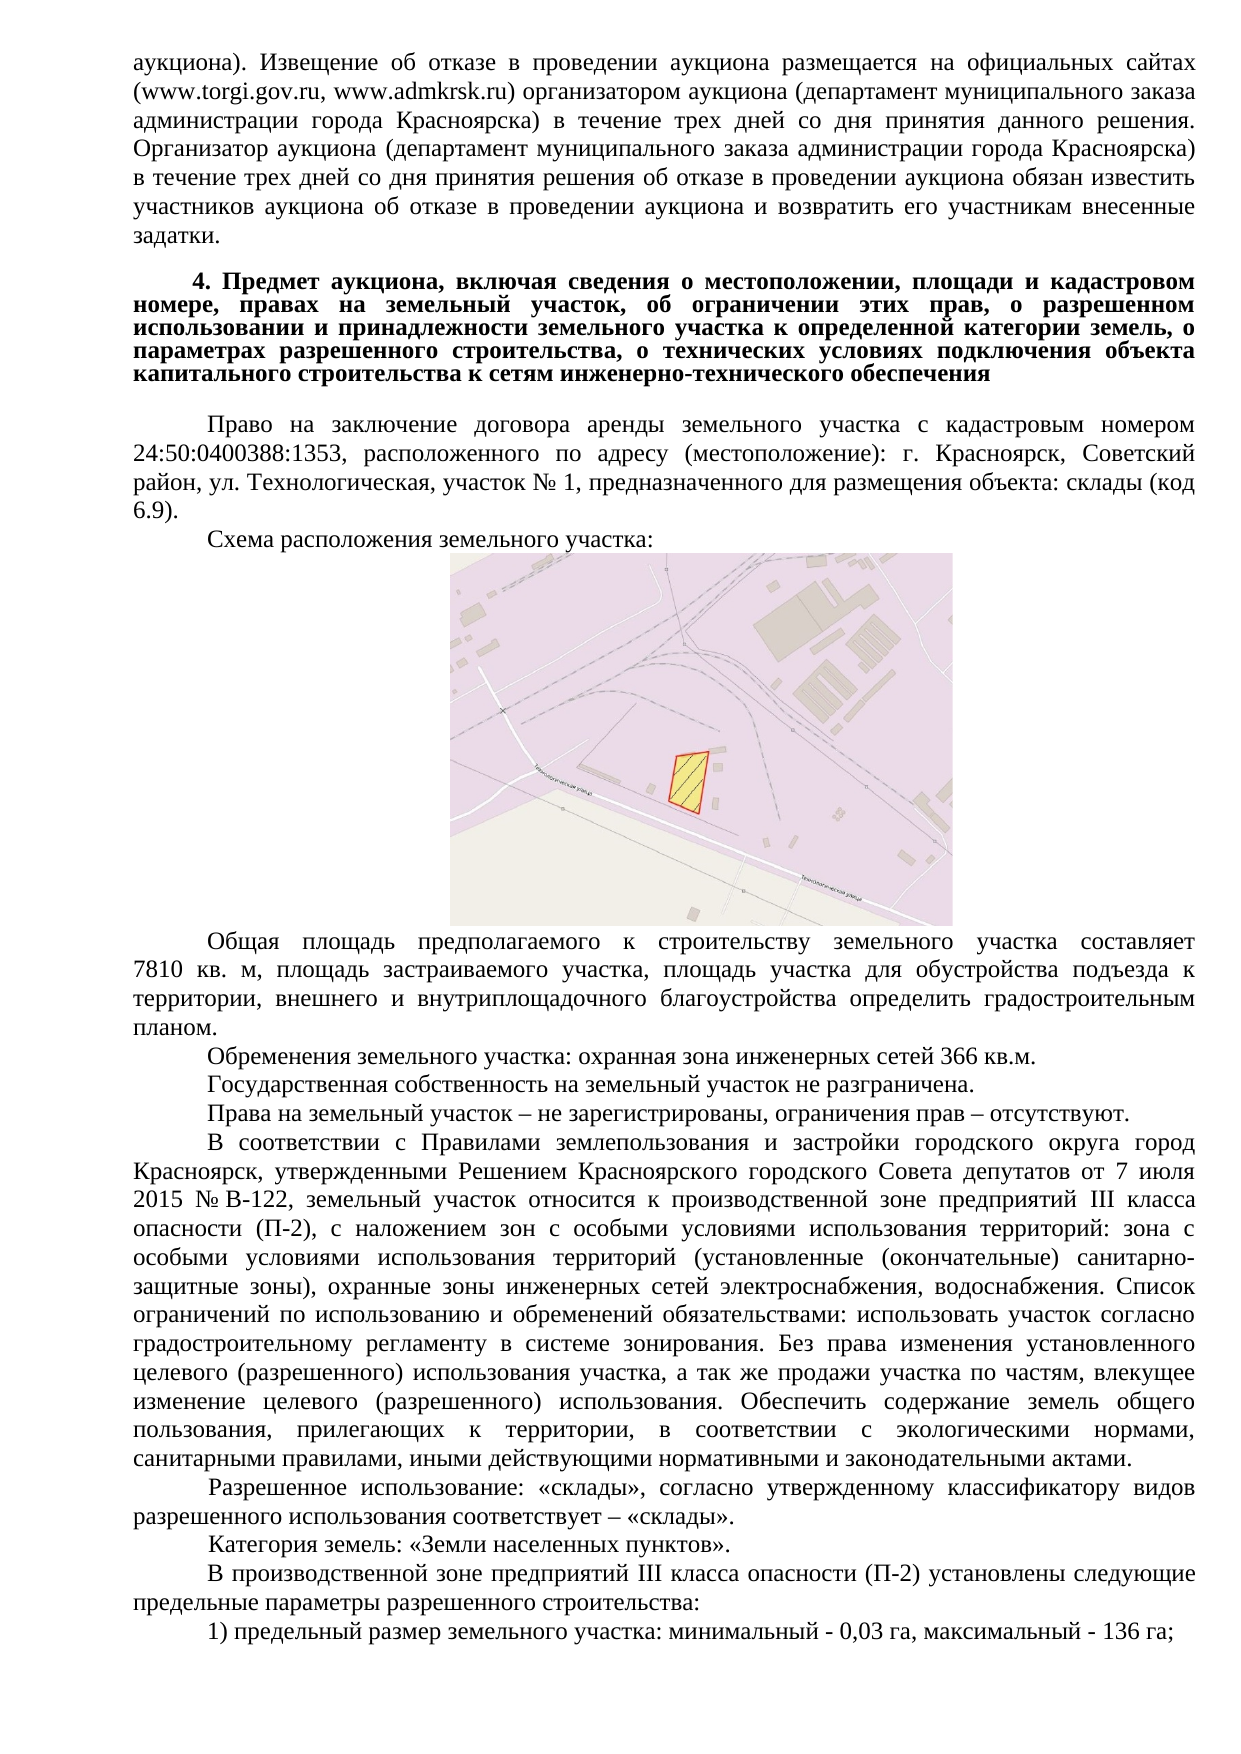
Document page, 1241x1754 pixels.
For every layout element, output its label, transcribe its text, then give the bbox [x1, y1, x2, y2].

text Права на земельный участок – не зарегистрированы, ограничения прав – отсутствуют. [133, 1098, 1196, 1127]
text Категория земель: «Земли населенных пунктов». [133, 1529, 1196, 1558]
text В соответствии с Правилами землепользования и застройки городского округа город Красноярск, утвержденными Решением Красноярского городского Совета депутатов от 7 июля 2015 № В-122, земельный участок относится к производственной зоне предприятий III класса опасности (П-2), с наложением зон с особыми условиями использования территорий: зона с особыми условиями использования территорий (установленные (окончательные) санитарно-защитные зоны), охранные зоны инженерных сетей электроснабжения, водоснабжения. Список ограничений по использованию и обременений обязательствами: использовать участок согласно градостроительному регламенту в системе зонирования. Без права изменения установленного целевого (разрешенного) использования участка, а так же продажи участка по частям, влекущее изменение целевого (разрешенного) использования. Обеспечить содержание земель общего пользования, прилегающих к территории, в соответствии с экологическими нормами, санитарными правилами, иными действующими нормативными и законодательными актами. [133, 1127, 1196, 1472]
text 1) предельный размер земельного участка: минимальный - 0,03 га, максимальный - 136 га; [133, 1616, 1196, 1644]
text Обременения земельного участка: охранная зона инженерных сетей 366 кв.м. [133, 1041, 1196, 1069]
text Право на заключение договора аренды земельного участка с кадастровым номером 24:50:0400388:1353, расположенного по адресу (местоположение): г. Красноярск, Советский район, ул. Технологическая, участок № 1, предназначенного для размещения объекта: склады (код 6.9). [133, 409, 1196, 524]
title 4. Предмет аукциона, включая сведения о местоположении, площади и кадастровом номере, правах на земельный участок, об ограничении этих прав, о разрешенном использовании и принадлежности земельного участка к определенной категории земель, о параметрах разрешенного строительства, о технических условиях подключения объекта капитального строительства к сетям инженерно-технического обеспечения [133, 271, 1196, 386]
text Разрешенное использование: «склады», согласно утвержденному классификатору видов разрешенного использования соответствует – «склады». [133, 1472, 1196, 1529]
text В производственной зоне предприятий III класса опасности (П-2) установлены следующие предельные параметры разрешенного строительства: [133, 1558, 1196, 1616]
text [133, 47, 1196, 248]
picture [450, 553, 953, 926]
text Схема расположения земельного участка: [133, 524, 1196, 553]
text Общая площадь предполагаемого к строительству земельного участка составляет 7810 кв. м, площадь застраиваемого участка, площадь участка для обустройства подъезда к территории, внешнего и внутриплощадочного благоустройства определить градостроительным планом. [133, 926, 1196, 1041]
text Государственная собственность на земельный участок не разграничена. [133, 1069, 1196, 1098]
